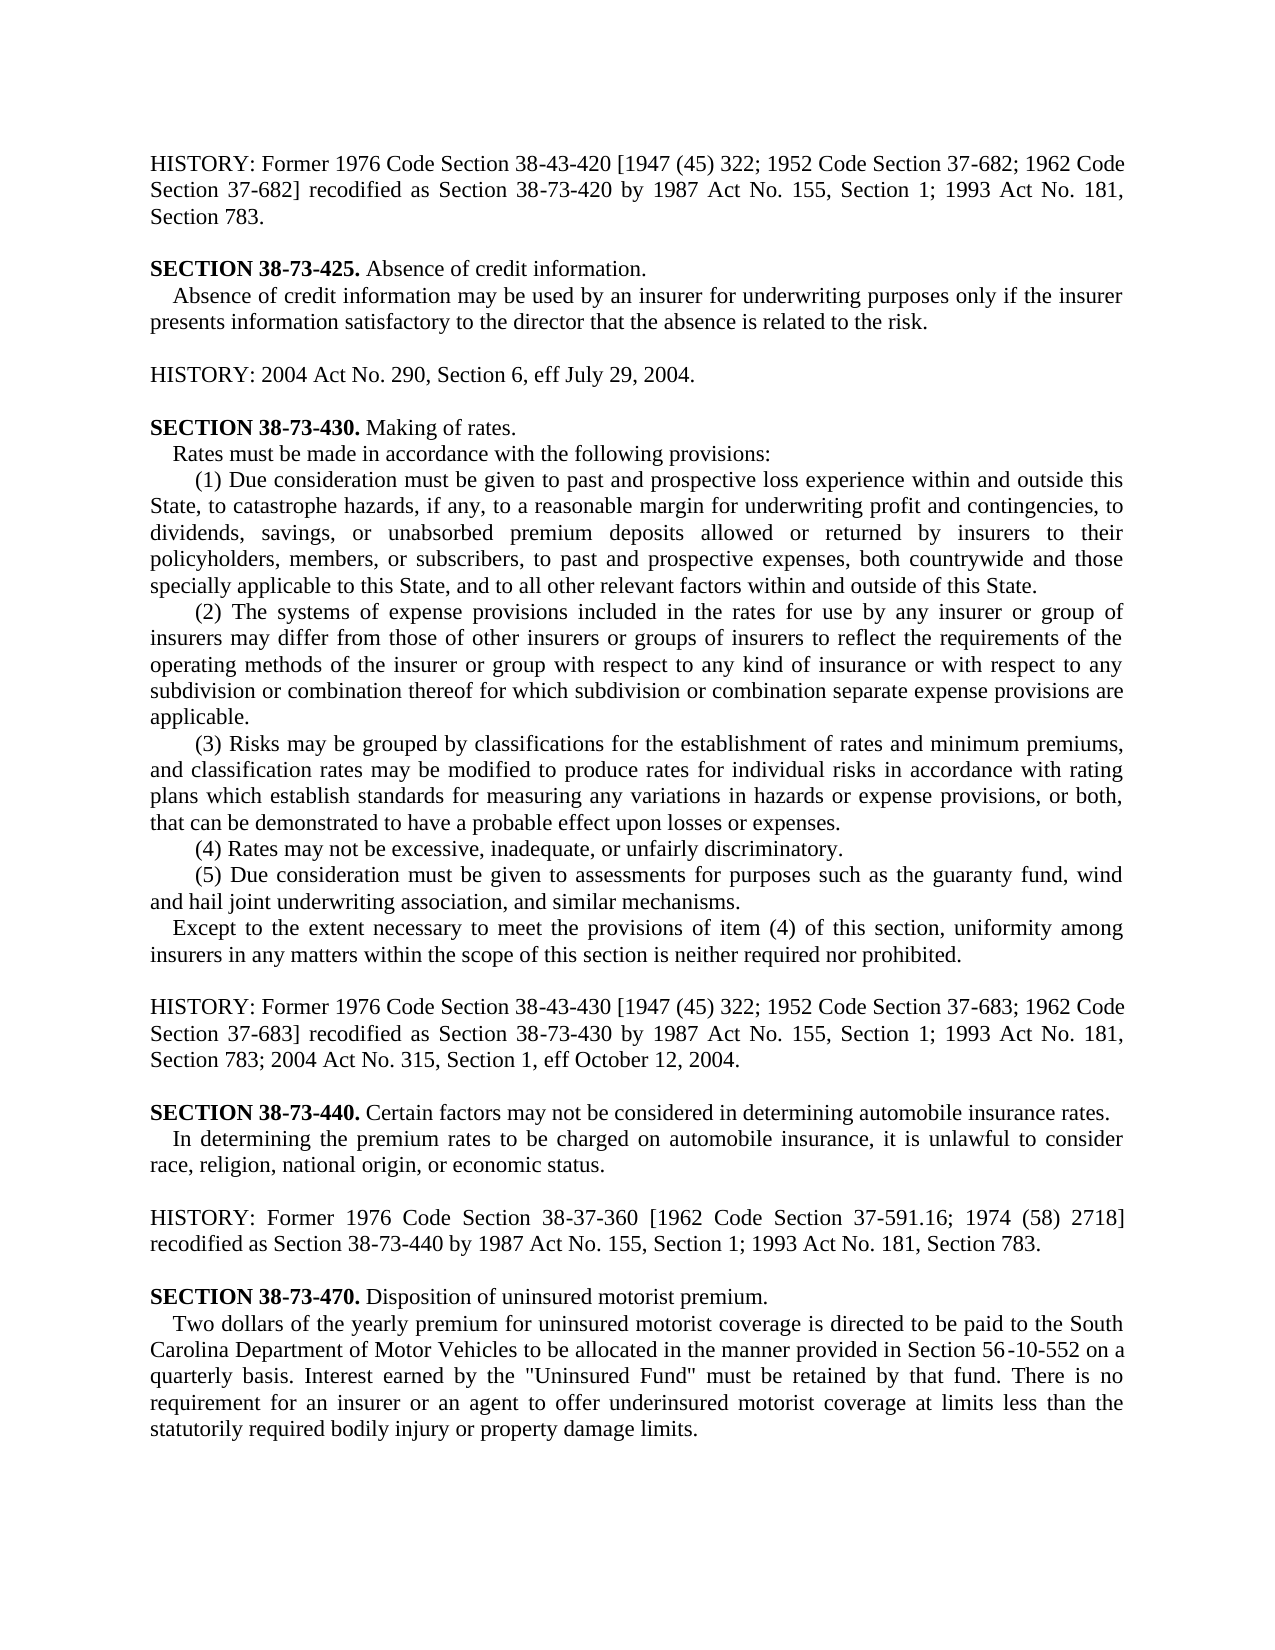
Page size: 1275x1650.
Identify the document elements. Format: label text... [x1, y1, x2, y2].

text HISTORY: Former 1976 Code Section 38-43-430 [1947 (45) 322; 1952 Code Section 37-683; 1962 Code Section 37-683] recodified as Section 38-73-430 by 1987 Act No. 155, Section 1; 1993 Act No. 181, Section 783; 2004 Act No. 315, Section 1, eff October 12, 2004. [150, 993, 1125, 1072]
text HISTORY: 2004 Act No. 290, Section 6, eff July 29, 2004. [150, 361, 1125, 387]
text SECTION 38-73-470. Disposition of uninsured motorist premium. [150, 1283, 1125, 1309]
text SECTION 38-73-440. Certain factors may not be considered in determining automobile insurance rates. [150, 1099, 1125, 1125]
text HISTORY: Former 1976 Code Section 38-43-420 [1947 (45) 322; 1952 Code Section 37-682; 1962 Code Section 37-682] recodified as Section 38-73-420 by 1987 Act No. 155, Section 1; 1993 Act No. 181, Section 783. [150, 150, 1125, 229]
text HISTORY: Former 1976 Code Section 38-37-360 [1962 Code Section 37-591.16; 1974 (58) 2718] recodified as Section 38-73-440 by 1987 Act No. 155, Section 1; 1993 Act No. 181, Section 783. [150, 1204, 1125, 1257]
text Absence of credit information may be used by an insurer for underwriting purposes only if the insurer presents information satisfactory to the director that the absence is related to the risk. [150, 282, 1125, 334]
text (3) Risks may be grouped by classifications for the establishment of rates and minimum premiums, and classification rates may be modified to produce rates for individual risks in accordance with rating plans which establish standards for measuring any variations in hazards or expense provisions, or both, that can be demonstrated to have a probable effect upon losses or expenses. [150, 730, 1125, 835]
text (5) Due consideration must be given to assessments for purposes such as the guaranty fund, wind and hail joint underwriting association, and similar mechanisms. [150, 862, 1125, 914]
text SECTION 38-73-425. Absence of credit information. [150, 255, 1125, 282]
text Rates must be made in accordance with the following provisions: [150, 440, 1125, 466]
text (1) Due consideration must be given to past and prospective loss experience within and outside this State, to catastrophe hazards, if any, to a reasonable margin for underwriting profit and contingencies, to dividends, savings, or unabsorbed premium deposits allowed or returned by insurers to their policyholders, members, or subscribers, to past and prospective expenses, both countrywide and those specially applicable to this State, and to all other relevant factors within and outside of this State. [150, 466, 1125, 598]
text (4) Rates may not be excessive, inadequate, or unfairly discriminatory. [150, 835, 1125, 862]
text Except to the extent necessary to meet the provisions of item (4) of this section, uniformity among insurers in any matters within the scope of this section is neither required nor prohibited. [150, 914, 1125, 967]
text In determining the premium rates to be charged on automobile insurance, it is unlawful to consider race, religion, national origin, or economic status. [150, 1125, 1125, 1178]
text (2) The systems of expense provisions included in the rates for use by any insurer or group of insurers may differ from those of other insurers or groups of insurers to reflect the requirements of the operating methods of the insurer or group with respect to any kind of insurance or with respect to any subdivision or combination thereof for which subdivision or combination separate expense provisions are applicable. [150, 598, 1125, 730]
text Two dollars of the yearly premium for uninsured motorist coverage is directed to be paid to the South Carolina Department of Motor Vehicles to be allocated in the manner provided in Section 56-10-552 on a quarterly basis. Interest earned by the "Uninsured Fund" must be retained by that fund. There is no requirement for an insurer or an agent to offer underinsured motorist coverage at limits less than the statutorily required bodily injury or property damage limits. [150, 1309, 1125, 1441]
text SECTION 38-73-430. Making of rates. [150, 413, 1125, 440]
